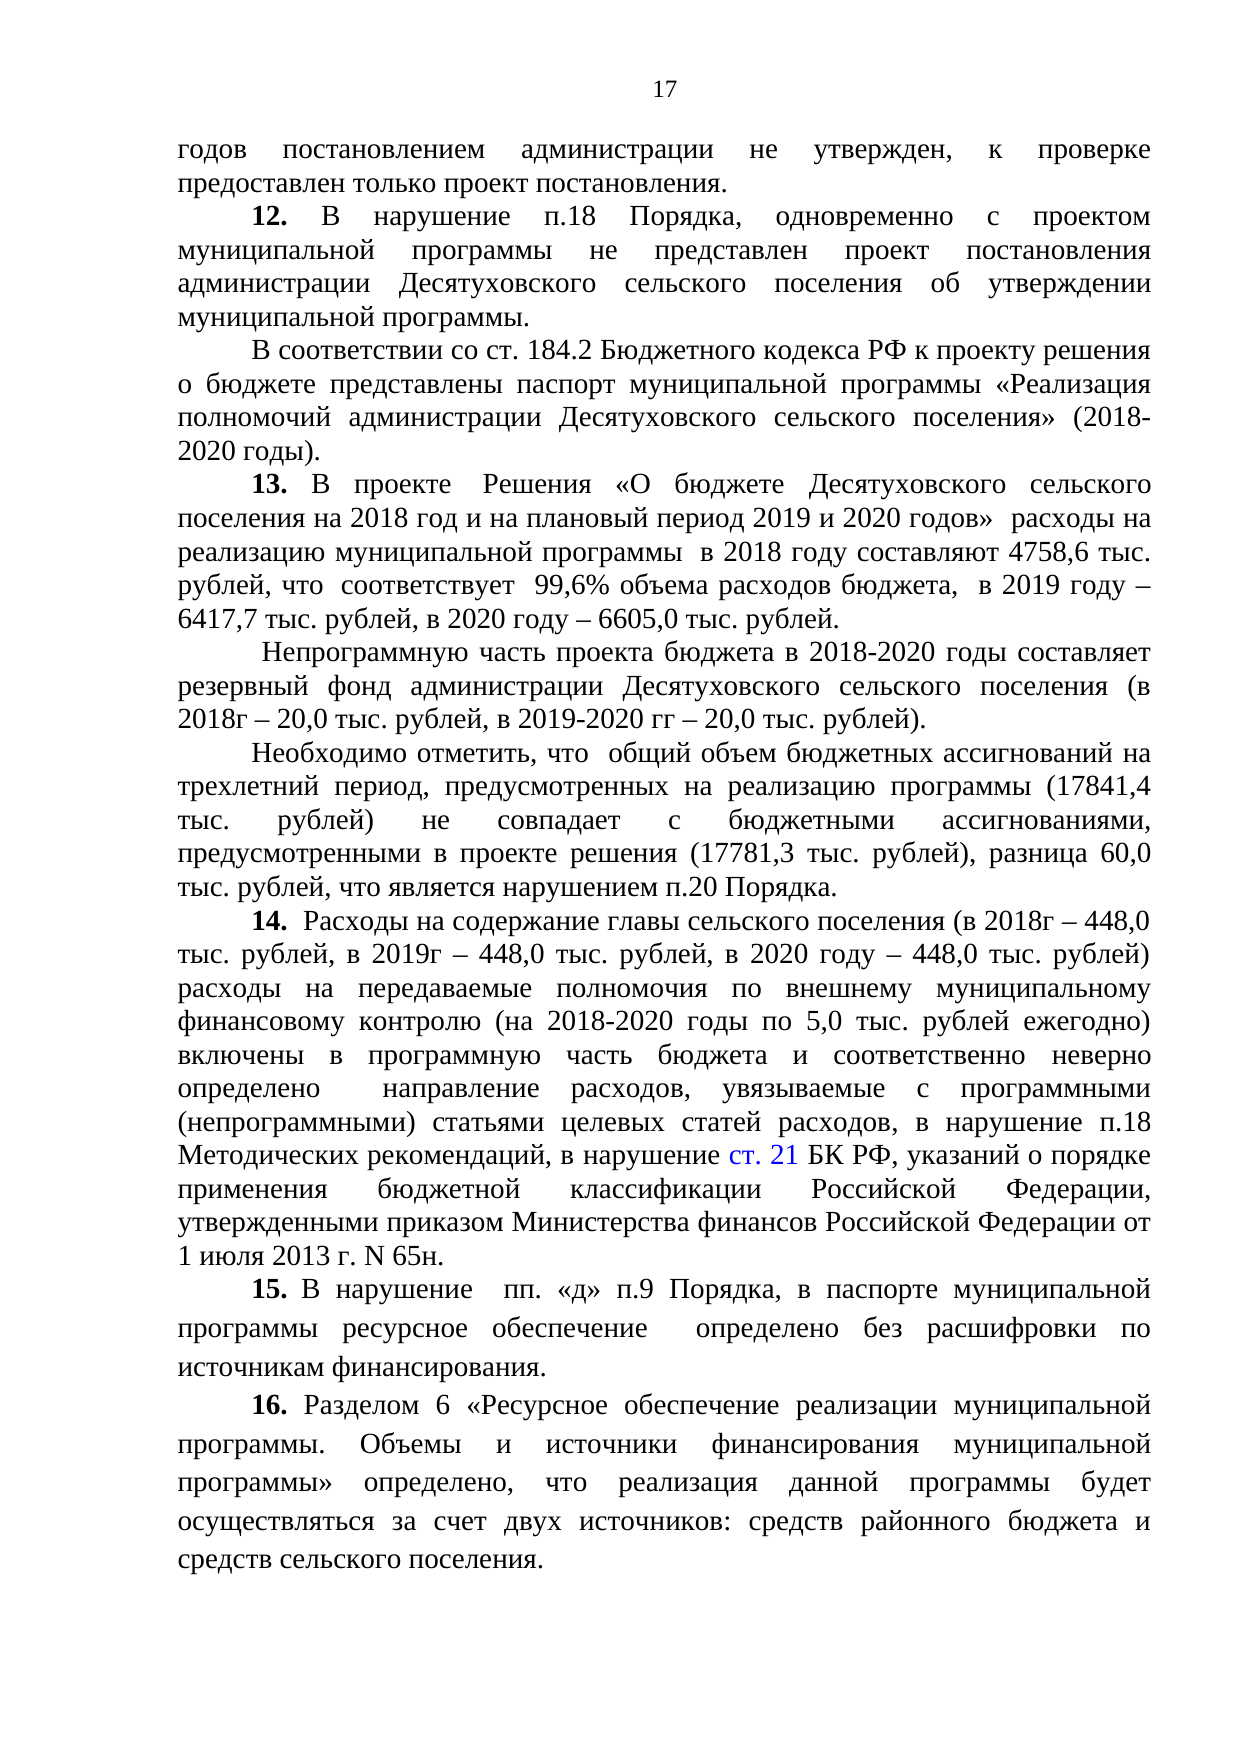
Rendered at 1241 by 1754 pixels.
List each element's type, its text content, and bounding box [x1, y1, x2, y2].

text Непрограммную часть проекта бюджета в 2018-2020 годы составляет резервный фонд администрации Десятуховского сельского поселения (в 2018г – 20,0 тыс. рублей, в 2019-2020 гг – 20,0 тыс. рублей). [177, 634, 1152, 735]
text 14. Расходы на содержание главы сельского поселения (в 2018г – 448,0 тыс. рублей, в 2019г – 448,0 тыс. рублей, в 2020 году – 448,0 тыс. рублей) расходы на передаваемые полномочия по внешнему муниципальному финансовому контролю (на 2018-2020 годы по 5,0 тыс. рублей ежегодно) включены в программную часть бюджета и соответственно неверно определено направление расходов, увязываемые с программными (непрограммными) статьями целевых статей расходов, в нарушение п.18 Методических рекомендаций, в нарушение ст. 21 БК РФ, указаний о порядке применения бюджетной классификации Российской Федерации, утвержденными приказом Министерства финансов Российской Федерации от 1 июля 2013 г. N 65н. [177, 903, 1152, 1272]
text 16. Разделом 6 «Ресурсное обеспечение реализации муниципальной программы. Объемы и источники финансирования муниципальной программы» определено, что реализация данной программы будет осуществляться за счет двух источников: средств районного бюджета и средств сельского поселения. [177, 1387, 1152, 1575]
text Необходимо отметить, что общий объем бюджетных ассигнований на трехлетний период, предусмотренных на реализацию программы (17841,4 тыс. рублей) не совпадает с бюджетными ассигнованиями, предусмотренными в проекте решения (17781,3 тыс. рублей), разница 60,0 тыс. рублей, что является нарушением п.20 Порядка. [177, 735, 1152, 903]
text 12. В нарушение п.18 Порядка, одновременно с проектом муниципальной программы не представлен проект постановления администрации Десятуховского сельского поселения об утверждении муниципальной программы. [177, 198, 1152, 332]
text 15. В нарушение пп. «д» п.9 Порядка, в паспорте муниципальной программы ресурсное обеспечение определено без расшифровки по источникам финансирования. [177, 1272, 1152, 1382]
text В соответствии со ст. 184.2 Бюджетного кодекса РФ к проекту решения о бюджете представлены паспорт муниципальной программы «Реализация полномочий администрации Десятуховского сельского поселения» (2018-2020 годы). [177, 332, 1152, 467]
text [177, 131, 1152, 198]
text 13. В проекте Решения «О бюджете Десятуховского сельского поселения на 2018 год и на плановый период 2019 и 2020 годов» расходы на реализацию муниципальной программы в 2018 году составляют 4758,6 тыс. рублей, что соответствует 99,6% объема расходов бюджета, в 2019 году – 6417,7 тыс. рублей, в 2020 году – 6605,0 тыс. рублей. [177, 467, 1152, 634]
